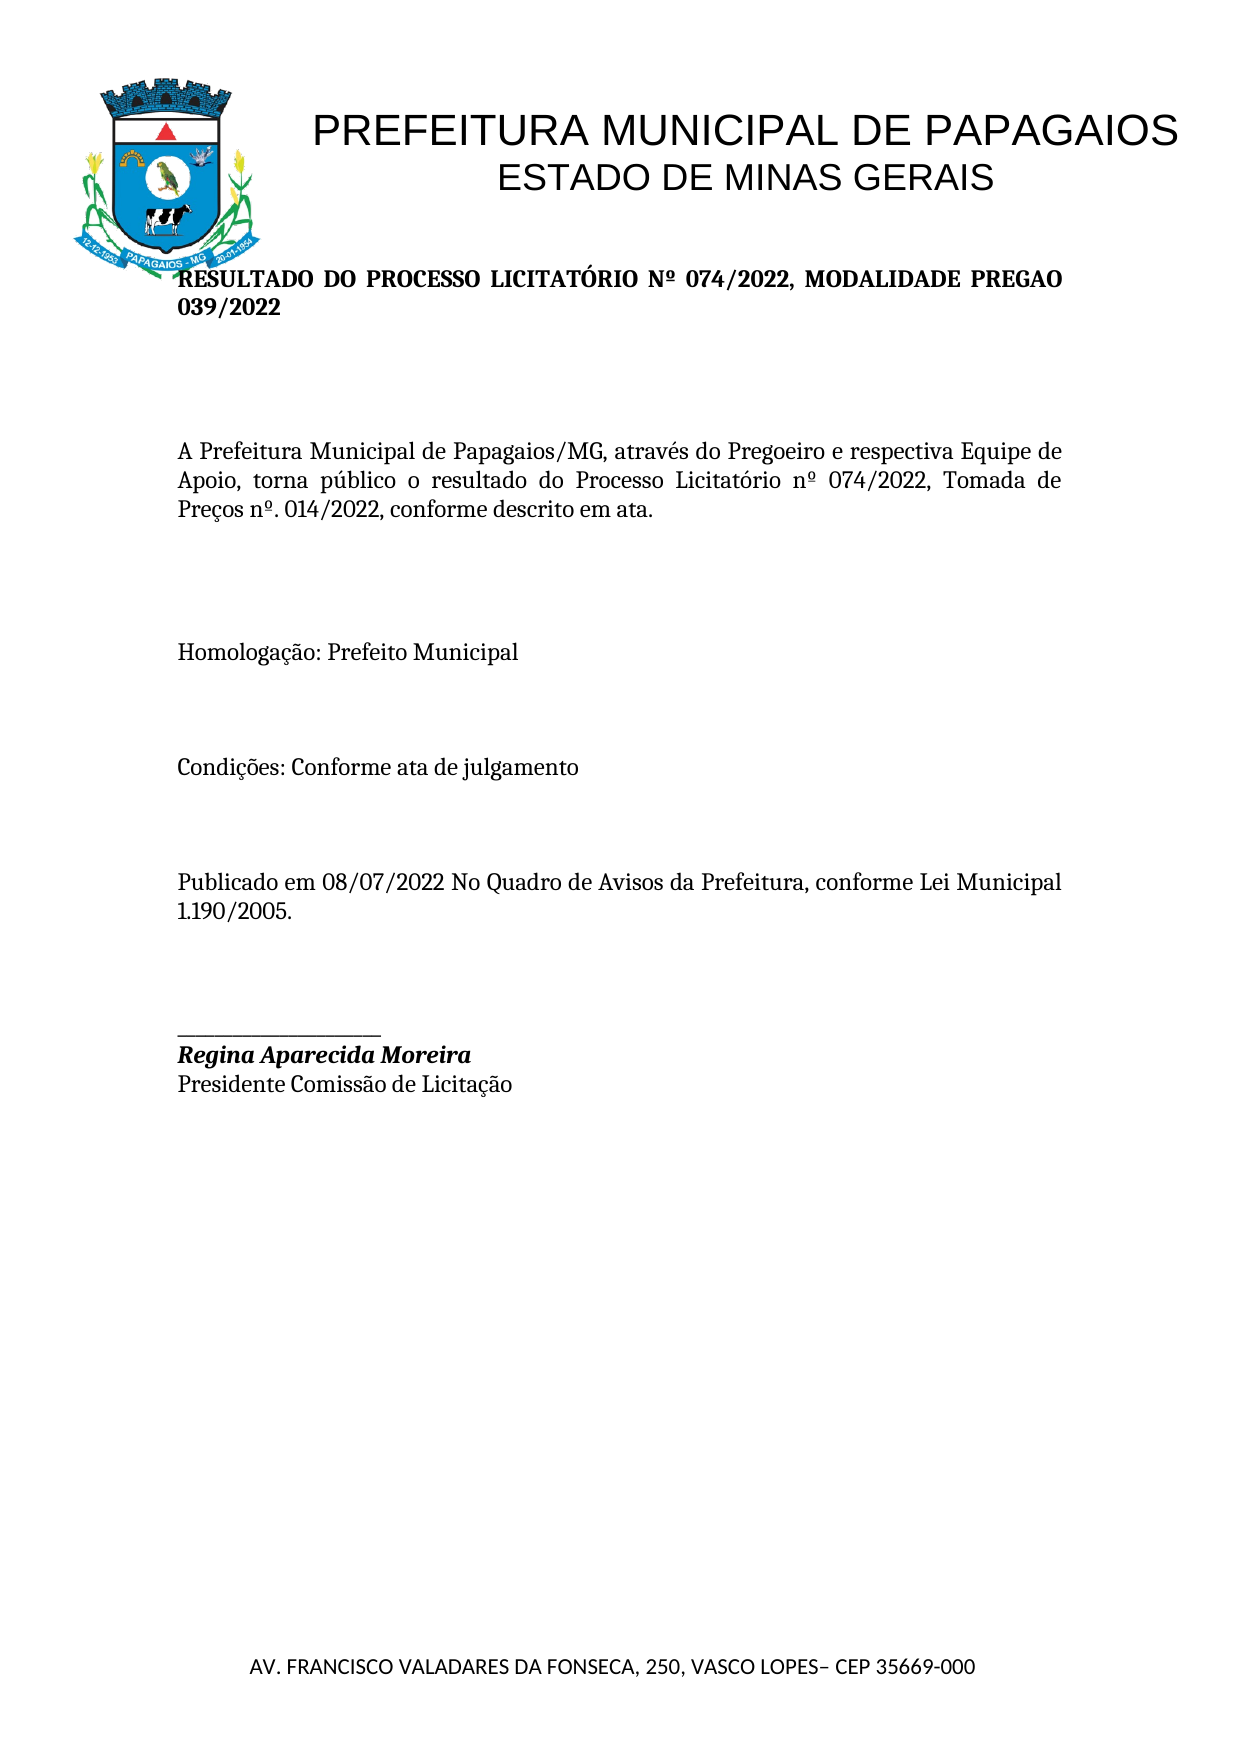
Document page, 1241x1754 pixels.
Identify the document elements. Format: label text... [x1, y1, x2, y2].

text Regina Aparecida Moreira [177, 1041, 1063, 1069]
text A Prefeitura Municipal de Papagaios/MG, através do Pregoeiro e respectiva Equipe de Apoio, torna público o resultado do Processo Licitatório nº 074/2022, Tomada de Preços nº. 014/2022, conforme descrito em ata. [177, 437, 1063, 523]
picture [237, 240, 252, 250]
text ______________________ [177, 1012, 1063, 1041]
picture [191, 255, 205, 263]
picture [72, 73, 262, 281]
text Homologação: Prefeito Municipal [177, 638, 1063, 667]
text Presidente Comissão de Licitação [177, 1069, 1063, 1098]
text RESULTADO DO PROCESSO LICITATÓRIO Nº 074/2022, MODALIDADE PREGAO 039/2022 [177, 264, 1063, 322]
text Condições: Conforme ata de julgamento [177, 753, 1063, 782]
text Publicado em 08/07/2022 No Quadro de Avisos da Prefeitura, conforme Lei Municipal 1.190/2005. [177, 868, 1063, 926]
picture [217, 256, 225, 262]
